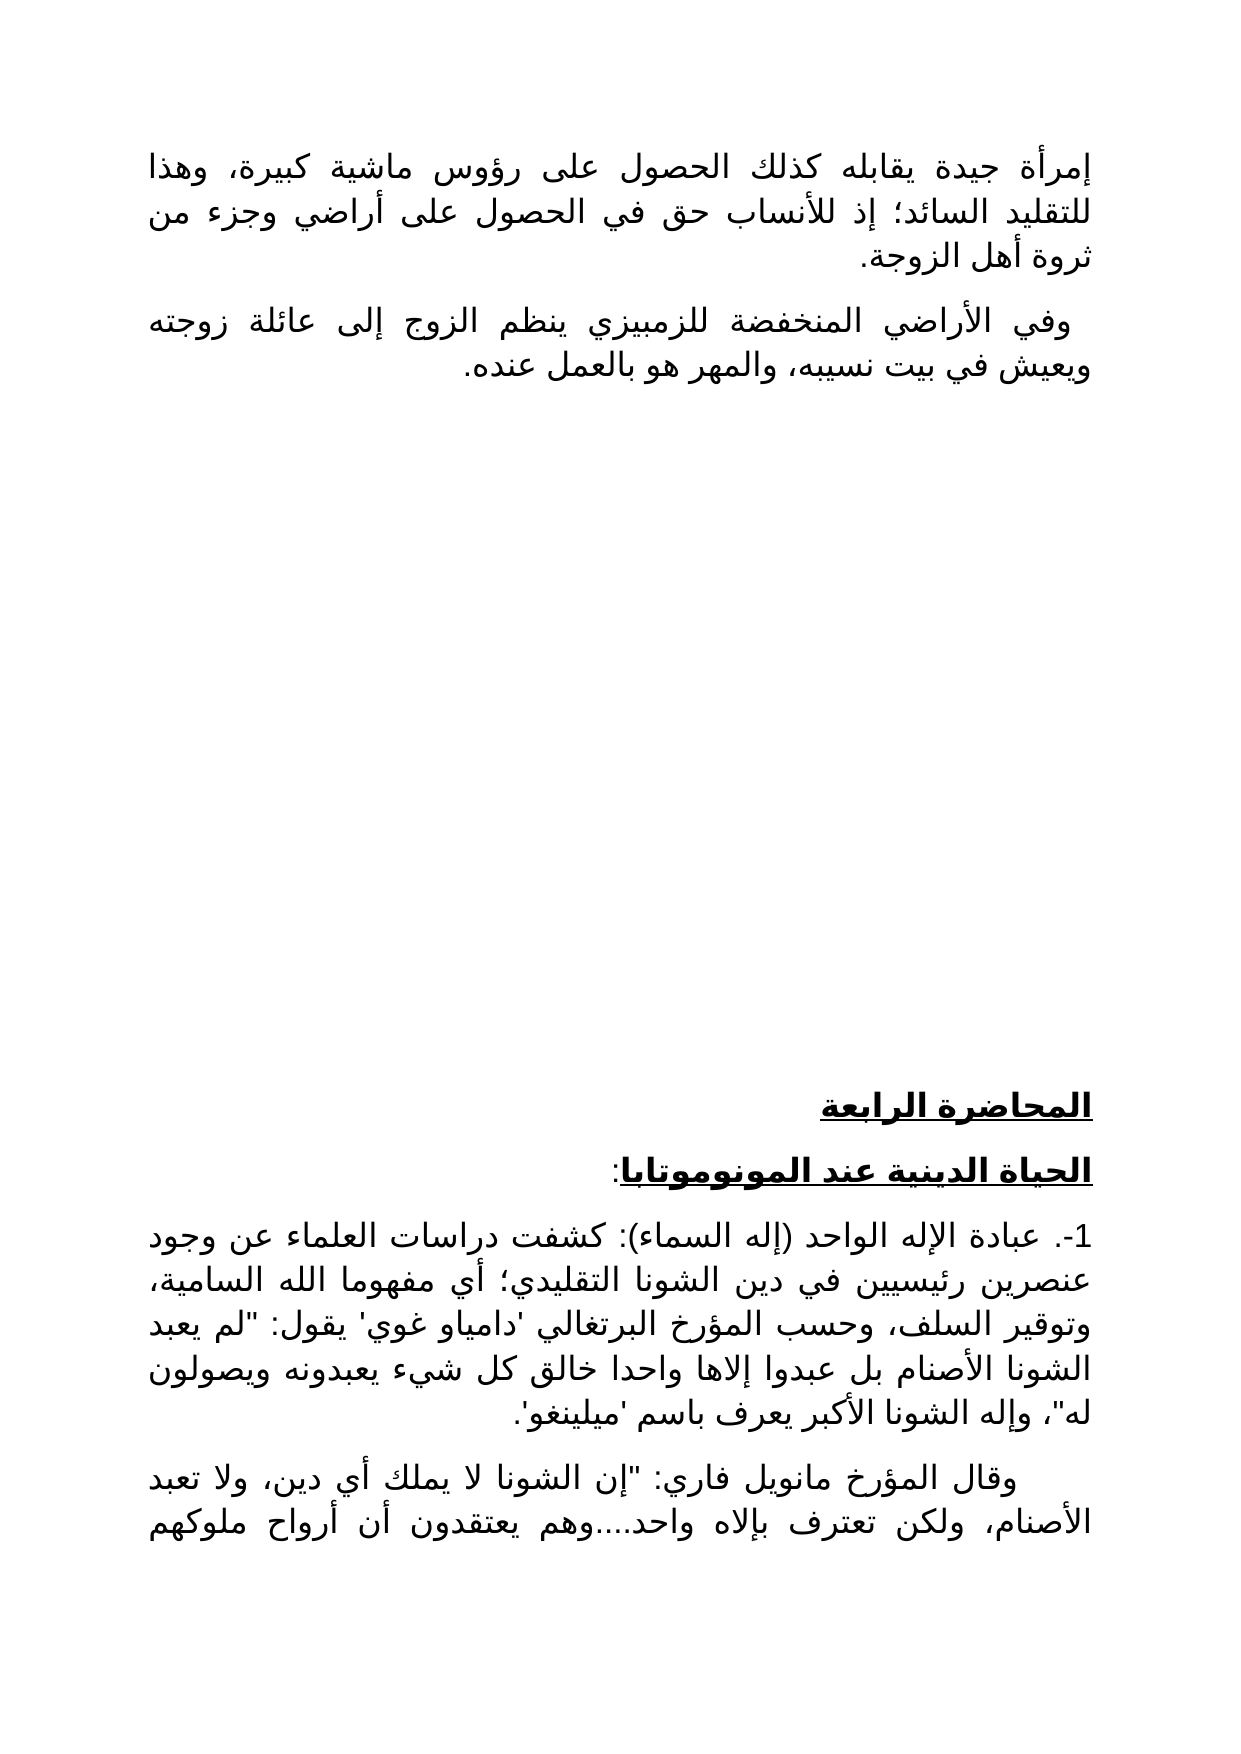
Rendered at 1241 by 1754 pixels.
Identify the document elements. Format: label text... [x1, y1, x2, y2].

text وفي الأراضي المنخفضة للزمبيزي ينظم الزوج إلى عائلة زوجته ويعيش في بيت نسيبه، والمهر هو بالعمل عنده. [148, 301, 1093, 383]
text الحياة الدينية عند المونوموتابا: [148, 1151, 1093, 1189]
text 1-. عبادة الإله الواحد (إله السماء): كشفت دراسات العلماء عن وجود عنصرين رئيسيين في دين الشونا التقليدي؛ أي مفهوما الله السامية، وتوقير السلف، وحسب المؤرخ البرتغالي 'دامياو غوي' يقول: "لم يعبد الشونا الأصنام بل عبدوا إلاها واحدا خالق كل شيء يعبدونه ويصولون له"، وإله الشونا الأكبر يعرف باسم 'ميلينغو'. [148, 1216, 1093, 1431]
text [148, 1458, 1093, 1540]
text المحاضرة الرابعة [148, 1086, 1093, 1124]
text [148, 148, 1093, 274]
